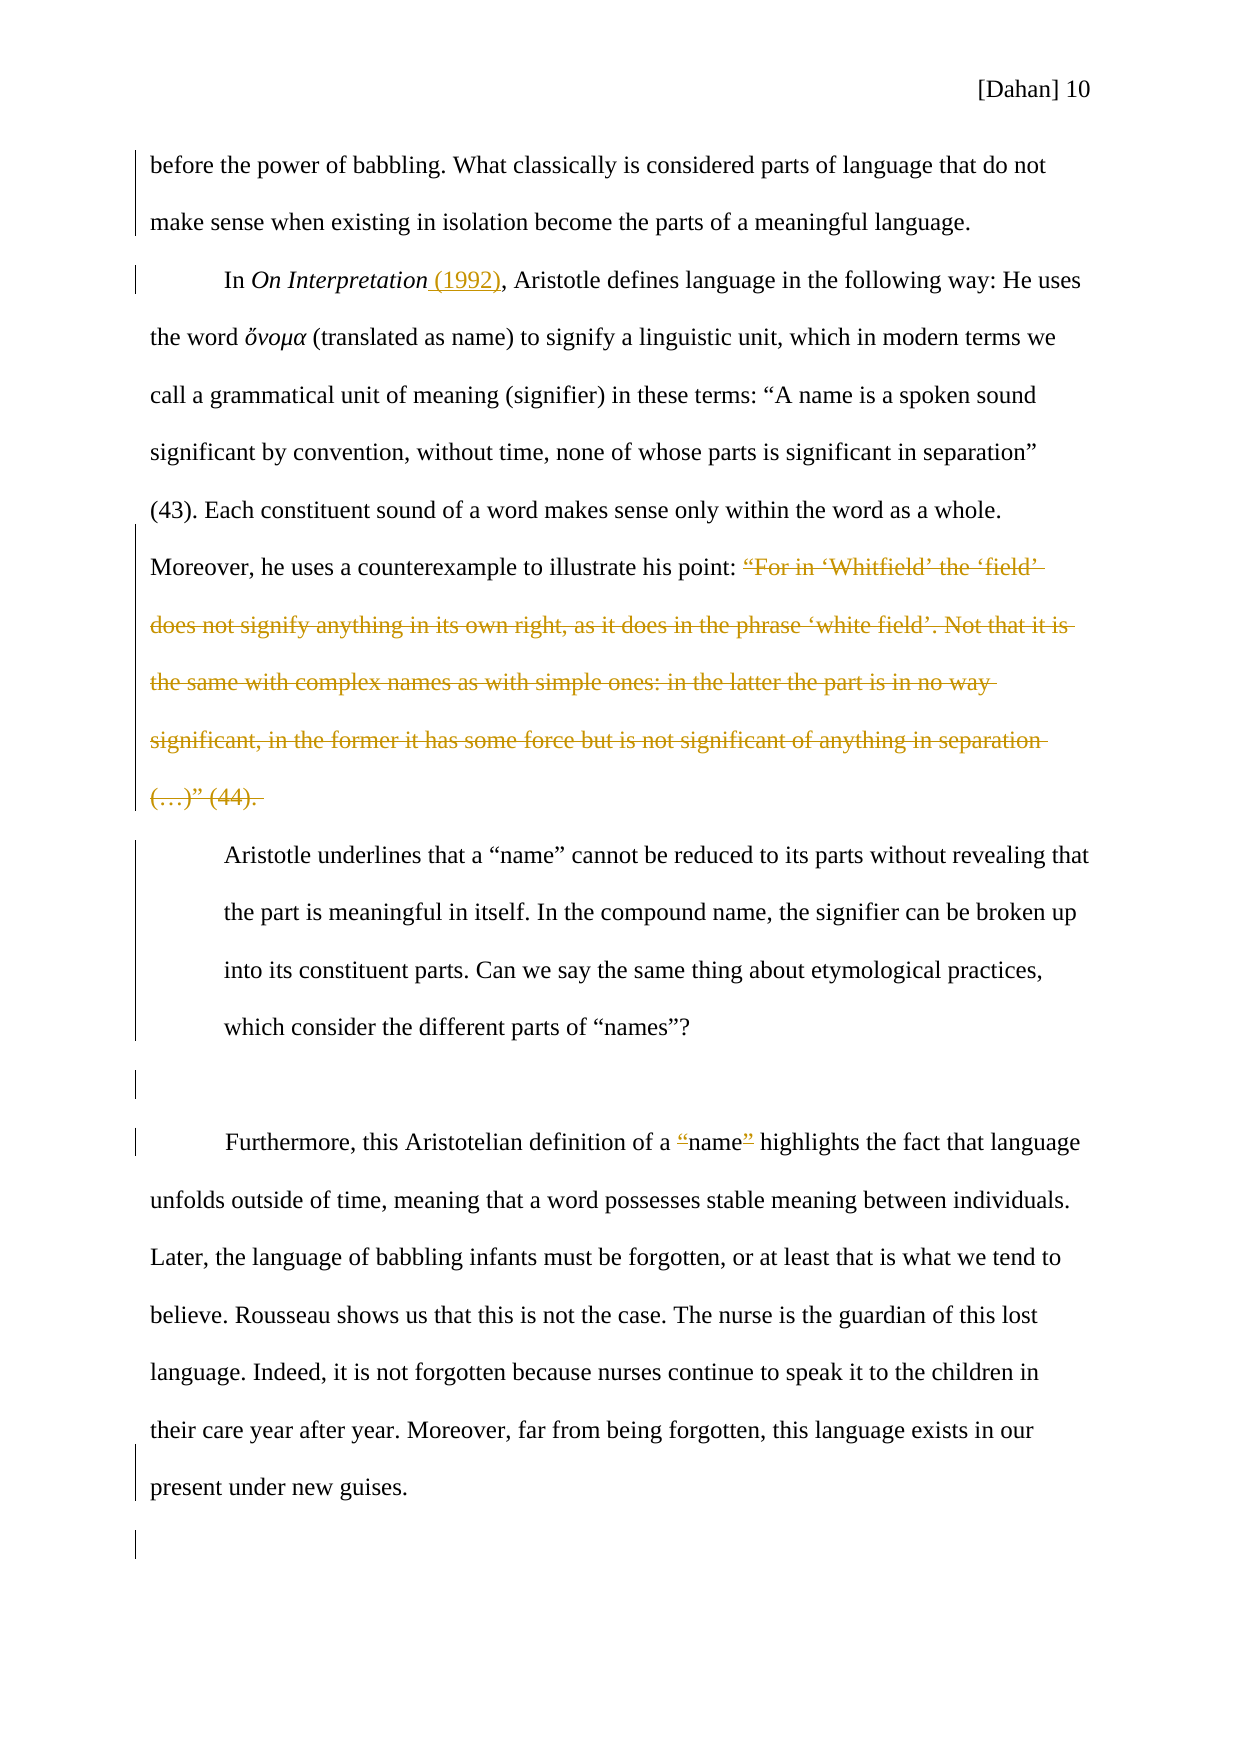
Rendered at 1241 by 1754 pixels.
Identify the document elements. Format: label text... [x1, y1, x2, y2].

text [150, 150, 1090, 236]
text Furthermore, this Aristotelian definition of a name highlights the fact that language unfolds outside of time, meaning that a word possesses stable meaning between individuals. Later, the language of babbling infants must be forgotten, or at least that is what we tend to believe. Rousseau shows us that this is not the case. The nurse is the guardian of this lost language. Indeed, it is not forgotten because nurses continue to speak it to the children in their care year after year. Moreover, far from being forgotten, this language exists in our present under new guises. [150, 1127, 1090, 1501]
text Aristotle underlines that a “name” cannot be reduced to its parts without revealing that the part is meaningful in itself. In the compound name, the signifier can be broken up into its constituent parts. Can we say the same thing about etymological practices, which consider the different parts of “names”? [224, 840, 1090, 1041]
text In On Interpretation, Aristotle defines language in the following way: He uses the word ὄνομα (translated as name) to signify a linguistic unit, which in modern terms we call a grammatical unit of meaning (signifier) in these terms: “A name is a spoken sound significant by convention, without time, none of whose parts is significant in separation” (43). Each constituent sound of a word makes sense only within the word as a whole. Moreover, he uses a counterexample to illustrate his point: [150, 265, 1090, 811]
